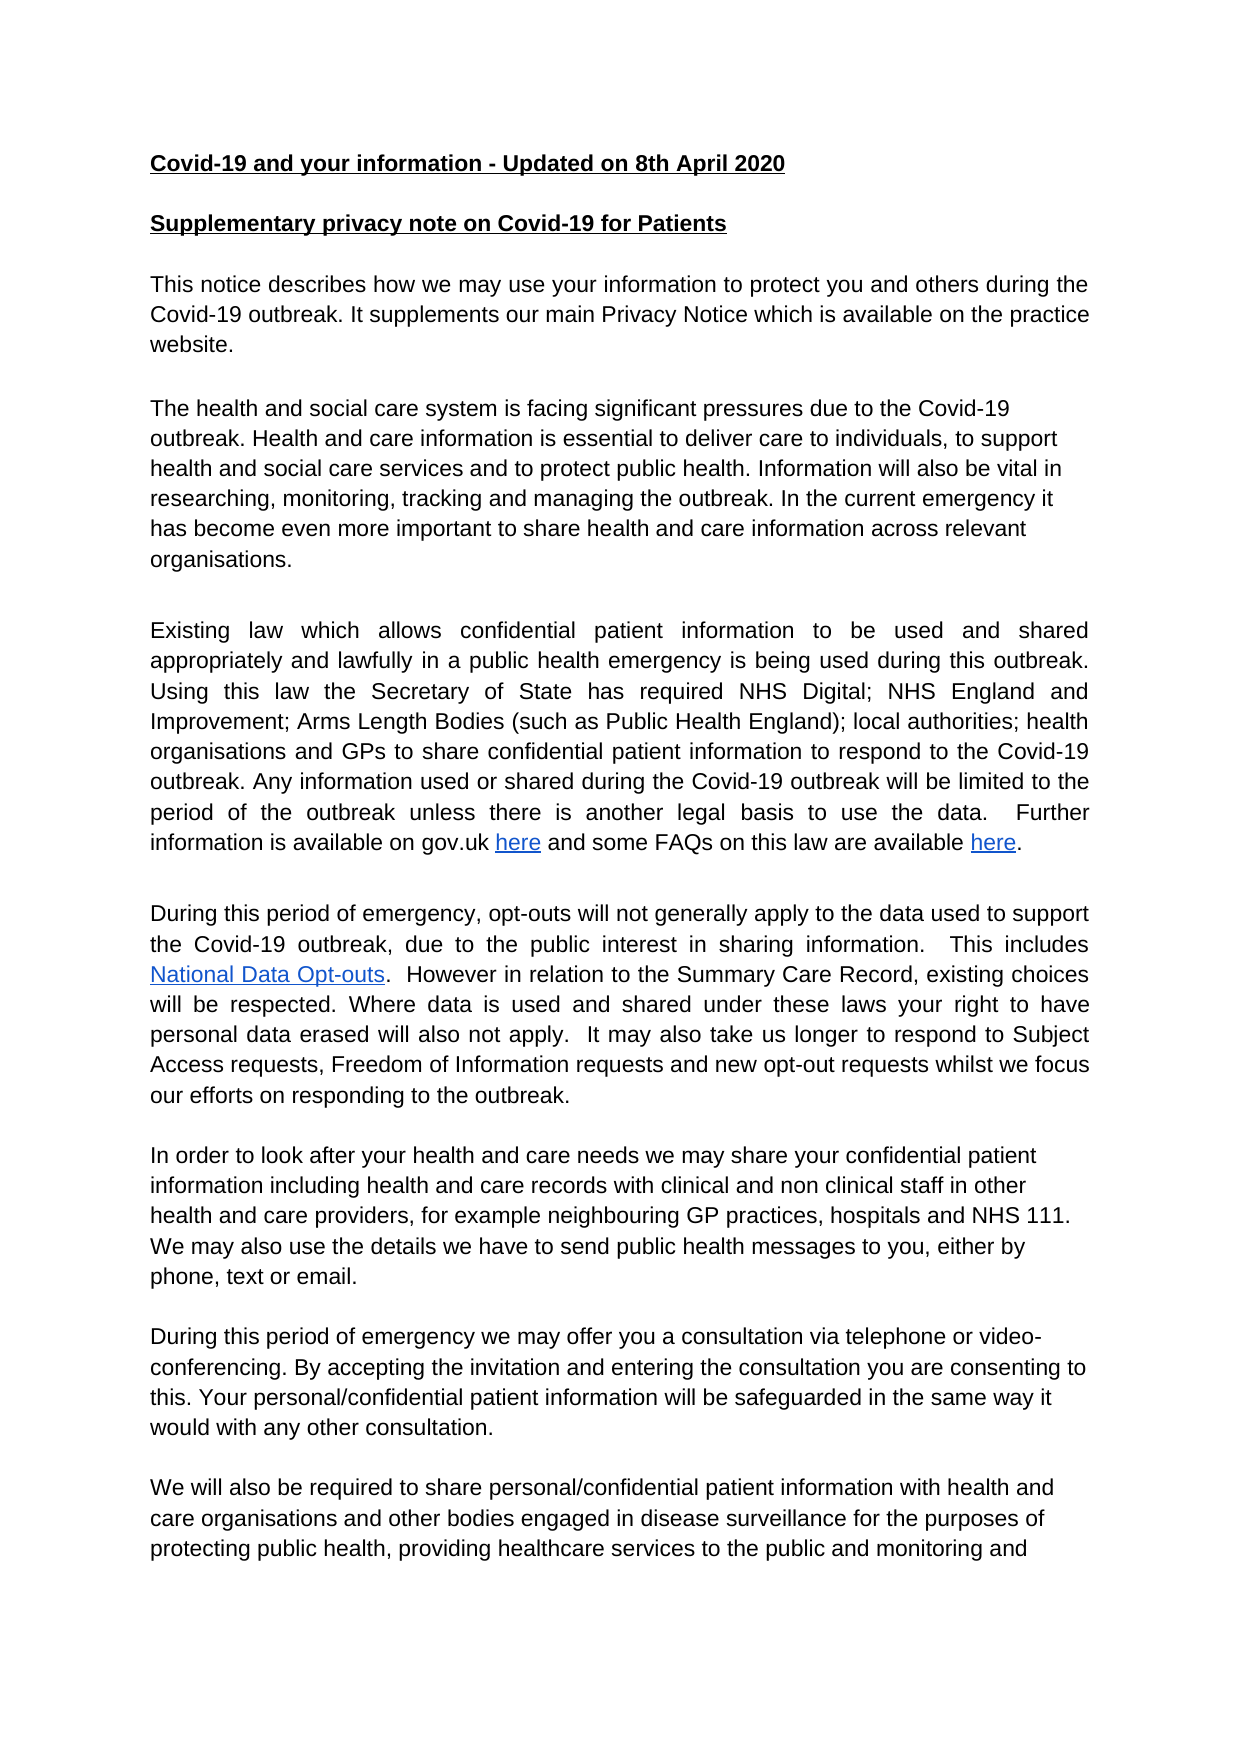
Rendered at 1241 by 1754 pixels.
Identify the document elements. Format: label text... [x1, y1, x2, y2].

text During this period of emergency we may offer you a consultation via telephone or video-conferencing. By accepting the invitation and entering the consultation you are consenting to this. Your personal/confidential patient information will be safeguarded in the same way it would with any other consultation. [150, 1323, 1090, 1440]
text We will also be required to share personal/confidential patient information with health and care organisations and other bodies engaged in disease surveillance for the purposes of [150, 1474, 1090, 1531]
text During this period of emergency, opt-outs will not generally apply to the data used to support the Covid-19 outbreak, due to the public interest in sharing information. This includes National Data Opt-outs. However in relation to the Summary Care Record, existing choices will be respected. Where data is used and shared under these laws your right to have personal data erased will also not apply. It may also take us longer to respond to Subject Access requests, Freedom of Information requests and new opt-out requests whilst we focus our efforts on responding to the outbreak. [150, 900, 1090, 1108]
text Supplementary privacy note on Covid-19 for Patients [150, 210, 1090, 237]
text Covid-19 and your information - Updated on 8th April 2020 [150, 150, 1090, 176]
text Existing law which allows confidential patient information to be used and shared appropriately and lawfully in a public health emergency is being used during this outbreak. Using this law the Secretary of State has required NHS Digital; NHS England and Improvement; Arms Length Bodies (such as Public Health England); local authorities; health organisations and GPs to share confidential patient information to respond to the Covid-19 outbreak. Any information used or shared during the Covid-19 outbreak will be limited to the period of the outbreak unless there is another legal basis to use the data. Further information is available on gov.uk here and some FAQs on this law are available here. [150, 617, 1090, 855]
text The health and social care system is facing significant pressures due to the Covid-19 outbreak. Health and care information is essential to deliver care to individuals, to support health and social care services and to protect public health. Information will also be vital in researching, monitoring, tracking and managing the outbreak. In the current emergency it has become even more important to share health and care information across relevant organisations. [150, 394, 1090, 572]
text protecting public health, providing healthcare services to the public and monitoring and [150, 1535, 1090, 1561]
text This notice describes how we may use your information to protect you and others during the Covid-19 outbreak. It supplements our main Privacy Notice which is available on the practice website. [150, 271, 1090, 358]
text In order to look after your health and care needs we may share your confidential patient information including health and care records with clinical and non clinical staff in other health and care providers, for example neighbouring GP practices, hospitals and NHS 111. We may also use the details we have to send public health messages to you, either by phone, text or email. [150, 1142, 1090, 1289]
